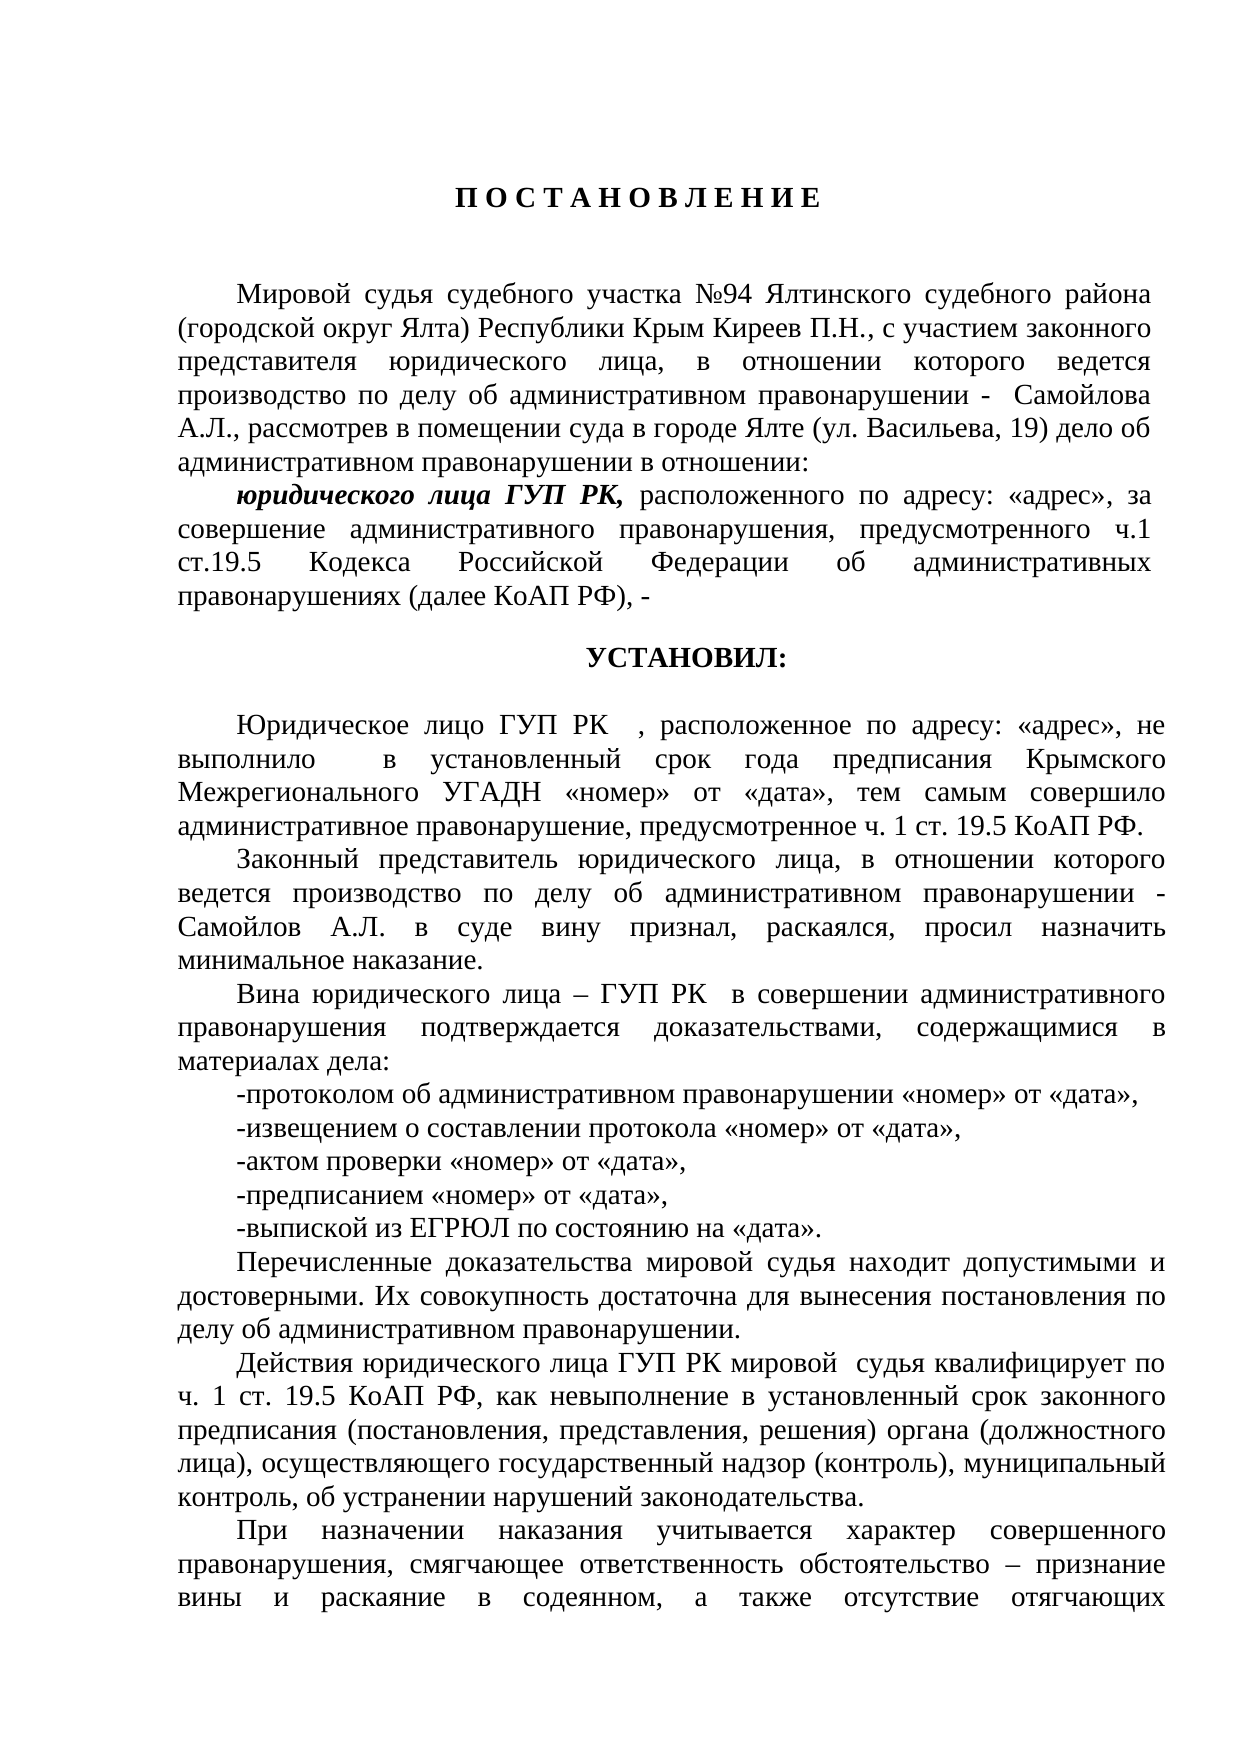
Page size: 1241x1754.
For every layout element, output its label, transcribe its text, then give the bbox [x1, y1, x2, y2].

text Вина юридического лица – ГУП РК в совершении административного правонарушения подтверждается доказательствами, содержащимися в материалах дела: [177, 976, 1167, 1076]
text Законный представитель юридического лица, в отношении которого ведется производство по делу об административном правонарушении - Самойлов А.Л. в суде вину признал, раскаялся, просил назначить минимальное наказание. [177, 842, 1167, 976]
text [177, 1512, 1167, 1613]
text Перечисленные доказательства мировой судья находит допустимыми и достоверными. Их совокупность достаточна для вынесения постановления по делу об административном правонарушении. [177, 1244, 1167, 1345]
text -актом проверки «номер» от «дата», [177, 1143, 1167, 1177]
text П О С Т А Н О В Л Е Н И Е [177, 180, 1238, 214]
text Действия юридического лица ГУП РК мировой судья квалифицирует по ч. 1 ст. 19.5 КоАП РФ, как невыполнение в установленный срок законного предписания (постановления, представления, решения) органа (должностного лица), осуществляющего государственный надзор (контроль), муниципальный контроль, об устранении нарушений законодательства. [177, 1345, 1167, 1512]
text Юридическое лицо ГУП РК , расположенное по адресу: «адрес», не выполнило в установленный срок года предписания Крымского Межрегионального УГАДН «номер» от «дата», тем самым совершило административное правонарушение, предусмотренное ч. 1 ст. 19.5 КоАП РФ. [177, 707, 1167, 842]
text -предписанием «номер» от «дата», [177, 1177, 1167, 1211]
text Мировой судья судебного участка №94 Ялтинского судебного района (городской округ Ялта) Республики Крым Киреев П.Н., с участием законного представителя юридического лица, в отношении которого ведется производство по делу об административном правонарушении - Самойлова А.Л., рассмотрев в помещении суда в городе Ялте (ул. Васильева, 19) дело об административном правонарушении в отношении: [177, 276, 1152, 477]
text -извещением о составлении протокола «номер» от «дата», [177, 1110, 1167, 1143]
text -протоколом об административном правонарушении «номер» от «дата», [177, 1076, 1167, 1110]
text УСТАНОВИЛ: [177, 640, 1152, 674]
text юридического лица ГУП РК, расположенного по адресу: «адрес», за совершение административного правонарушения, предусмотренного ч.1 ст.19.5 Кодекса Российской Федерации об административных правонарушениях (далее КоАП РФ), - [177, 477, 1152, 612]
text -выпиской из ЕГРЮЛ по состоянию на «дата». [177, 1211, 1167, 1244]
